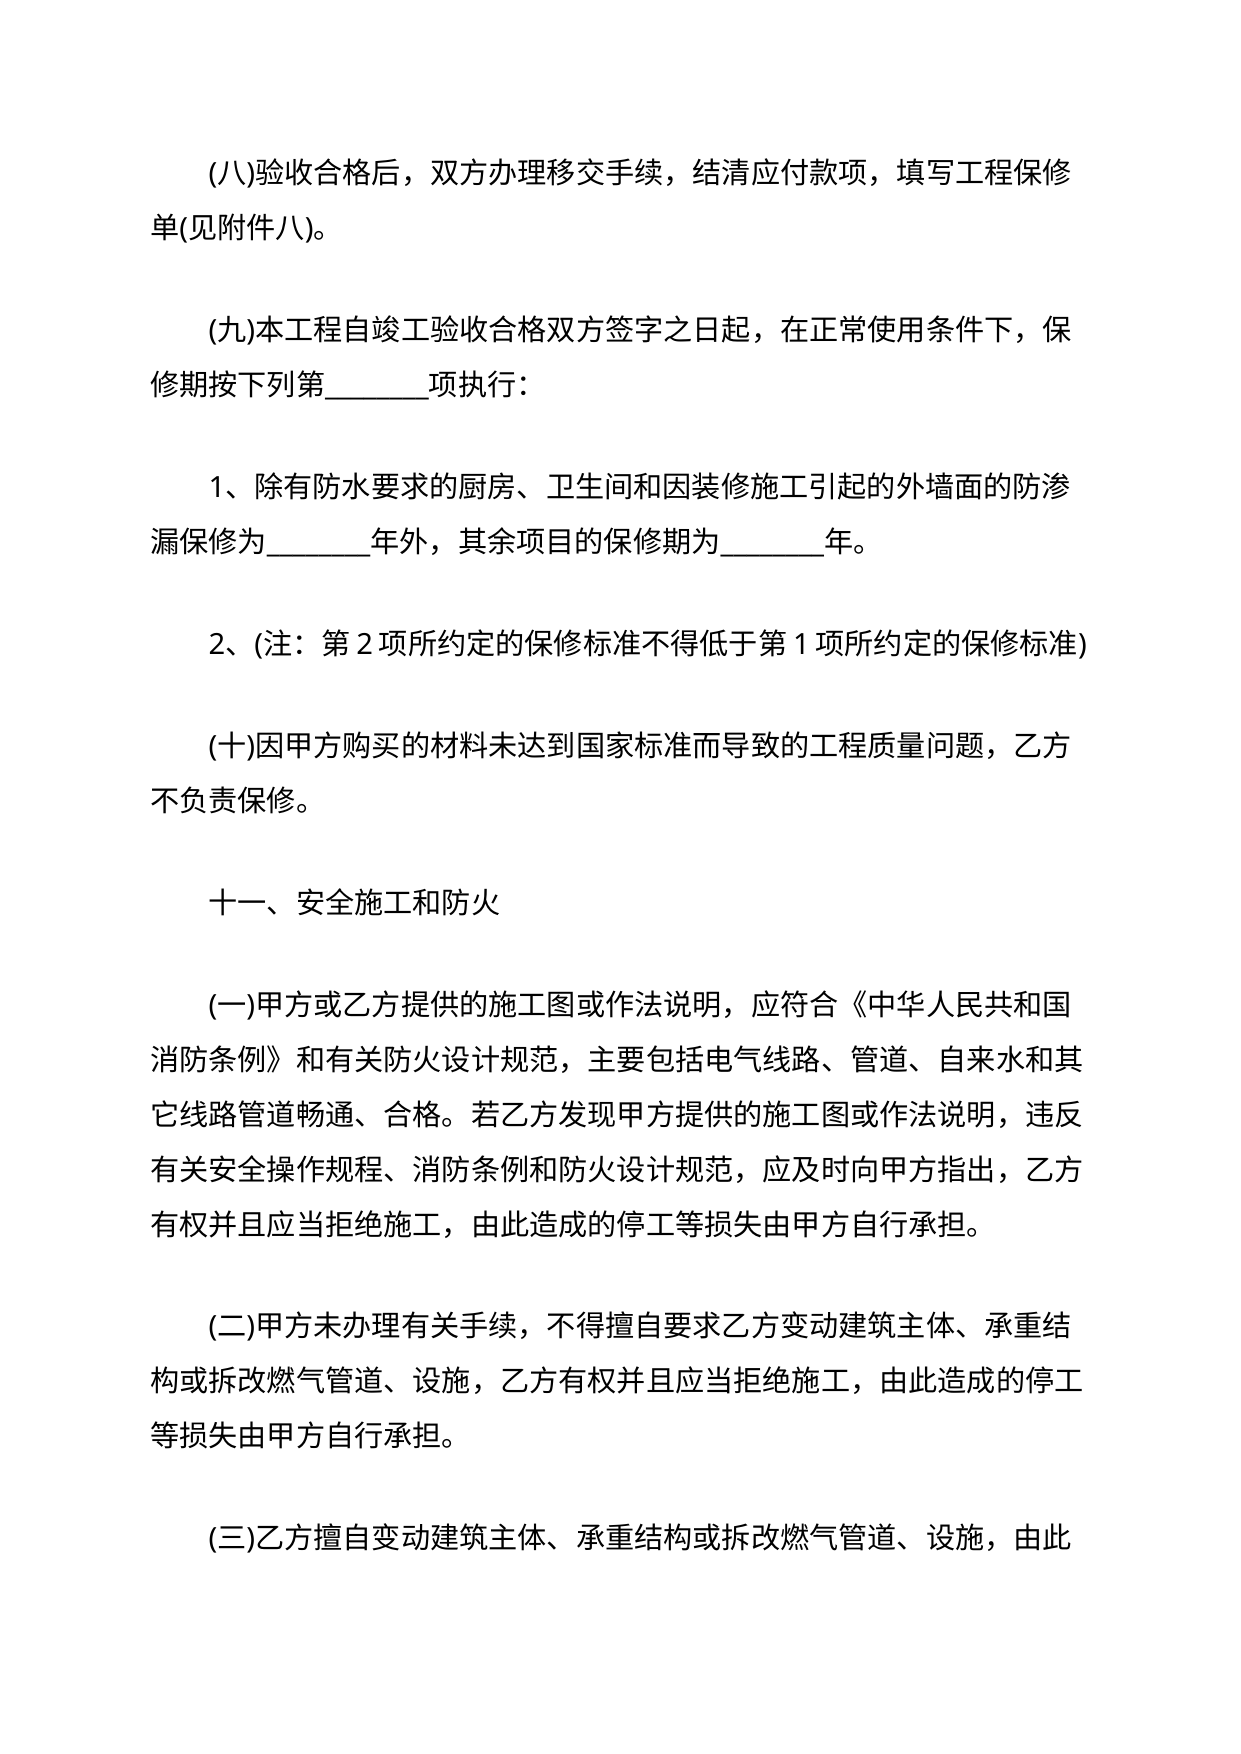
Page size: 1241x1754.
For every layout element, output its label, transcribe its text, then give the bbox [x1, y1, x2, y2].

text (十)因甲方购买的材料未达到国家标准而导致的工程质量问题，乙方不负责保修。 [150, 723, 1090, 820]
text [150, 1514, 1090, 1557]
text (九)本工程自竣工验收合格双方签字之日起，在正常使用条件下，保修期按下列第________项执行： [150, 307, 1090, 404]
text (八)验收合格后，双方办理移交手续，结清应付款项，填写工程保修单(见附件八)。 [150, 150, 1090, 247]
text 十一、安全施工和防火 [150, 880, 1090, 922]
text (一)甲方或乙方提供的施工图或作法说明，应符合《中华人民共和国消防条例》和有关防火设计规范，主要包括电气线路、管道、自来水和其它线路管道畅通、合格。若乙方发现甲方提供的施工图或作法说明，违反有关安全操作规程、消防条例和防火设计规范，应及时向甲方指出，乙方有权并且应当拒绝施工，由此造成的停工等损失由甲方自行承担。 [150, 981, 1090, 1243]
text 2、(注：第2项所约定的保修标准不得低于第1项所约定的保修标准) [150, 621, 1090, 663]
text (二)甲方未办理有关手续，不得擅自要求乙方变动建筑主体、承重结构或拆改燃气管道、设施，乙方有权并且应当拒绝施工，由此造成的停工等损失由甲方自行承担。 [150, 1303, 1090, 1455]
text 1、除有防水要求的厨房、卫生间和因装修施工引起的外墙面的防渗漏保修为________年外，其余项目的保修期为________年。 [150, 464, 1090, 561]
